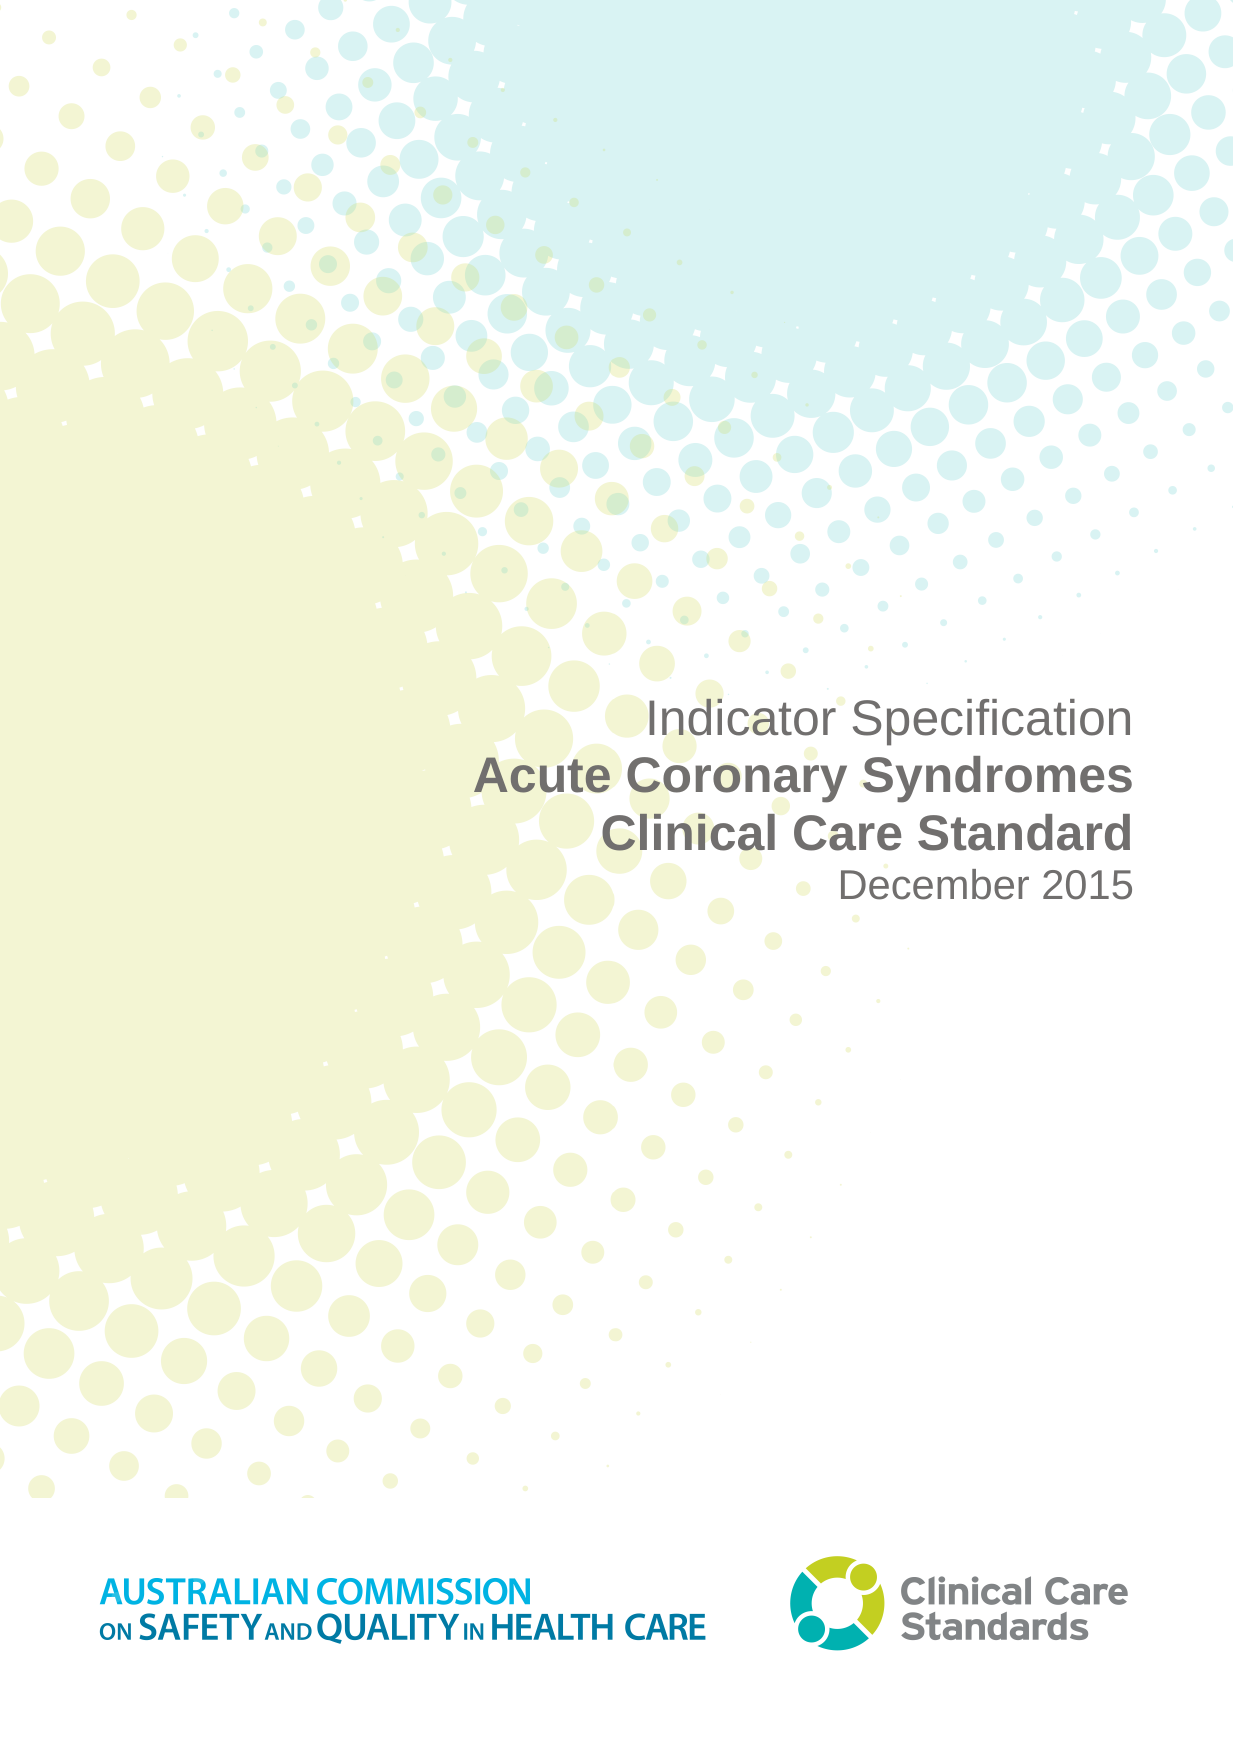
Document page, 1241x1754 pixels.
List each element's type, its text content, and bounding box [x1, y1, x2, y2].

text Acute Coronary Syndromes Clinical Care Standard [106, 746, 1134, 861]
picture [0, 0, 1233, 1746]
text Indicator Specification [106, 631, 1134, 746]
text December 2015 [106, 861, 1134, 909]
